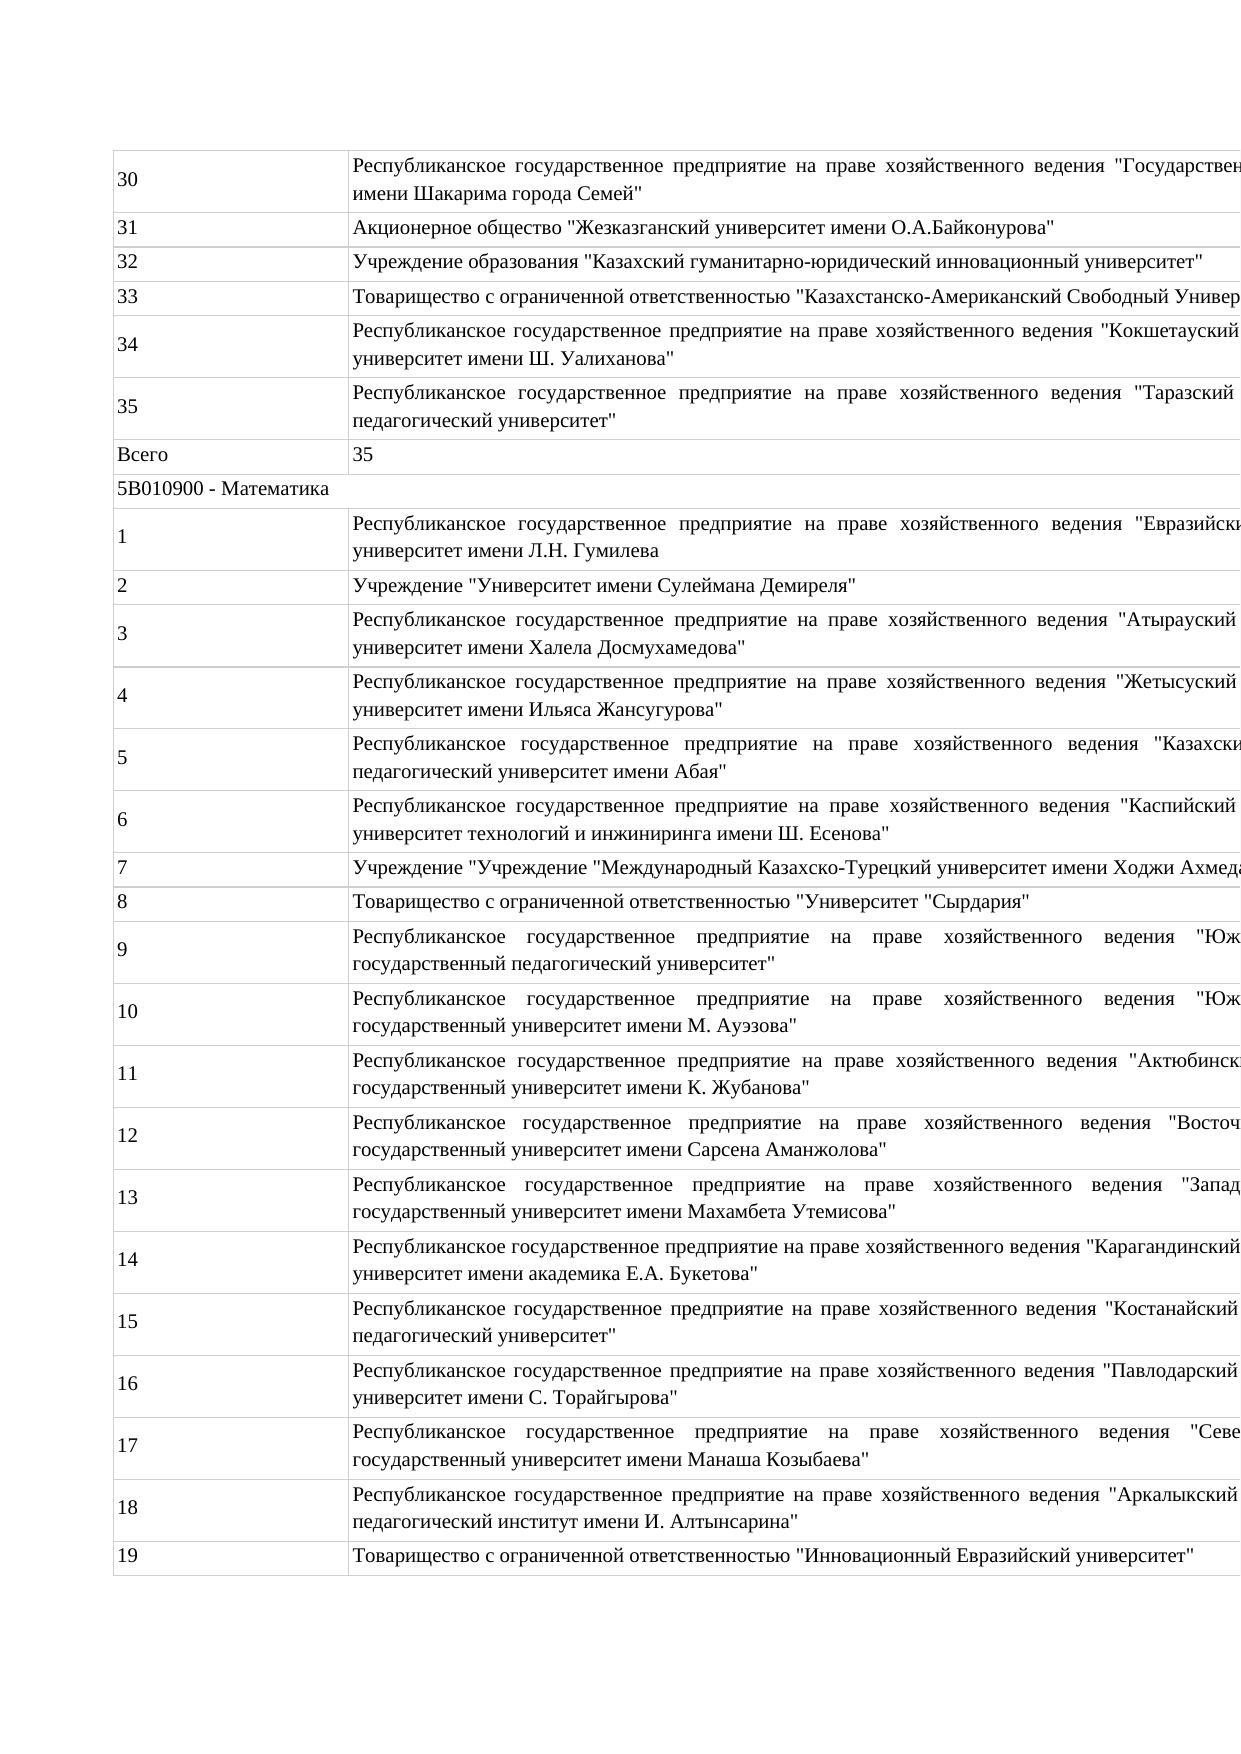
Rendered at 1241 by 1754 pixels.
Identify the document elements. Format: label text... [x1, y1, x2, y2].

table_cell Акционерное общество "Жезказганский университет имени О.А.Байконурова" [349, 213, 1240, 246]
table_cell Республиканское государственное предприятие на праве хозяйственного ведения "Южно-Казахстанский государственный университет имени М. Ауэзова" [349, 984, 1240, 1045]
table_cell Республиканское государственное предприятие на праве хозяйственного ведения "Таразский государственный педагогический университет" [349, 378, 1240, 439]
table_cell Учреждение образования "Казахский гуманитарно-юридический инновационный университет" [349, 248, 1240, 281]
table_cell 1 [114, 509, 348, 570]
table_cell Республиканское государственное предприятие на праве хозяйственного ведения "Жетысуский государственный университет имени Ильяса Жансугурова" [349, 668, 1240, 728]
table_cell 5B010900 - Математика [114, 475, 1240, 508]
table_cell Республиканское государственное предприятие на праве хозяйственного ведения "Евразийский национальный университет имени Л.Н. Гумилева [349, 509, 1240, 570]
table_cell 7 [114, 853, 348, 886]
table_cell 15 [114, 1294, 348, 1355]
table_cell Республиканское государственное предприятие на праве хозяйственного ведения "Аркалыкский государственный педагогический институт имени И. Алтынсарина" [349, 1480, 1240, 1541]
table_cell Республиканское государственное предприятие на праве хозяйственного ведения "Кокшетауский государственный университет имени Ш. Уалиханова" [349, 316, 1240, 377]
table_cell 16 [114, 1356, 348, 1417]
table_cell 3 [114, 605, 348, 666]
table_cell 33 [114, 282, 348, 315]
table_cell 35 [114, 378, 348, 439]
table_cell Товарищество с ограниченной ответственностью "Казахстанско-Американский Свободный Университет" [349, 282, 1240, 315]
table_cell 32 [114, 248, 348, 281]
table_cell Товарищество с ограниченной ответственностью "Инновационный Евразийский университет" [349, 1542, 1240, 1575]
table_cell 18 [114, 1480, 348, 1541]
table_cell 2 [114, 571, 348, 604]
table_cell 30 [114, 151, 348, 212]
table_cell Республиканское государственное предприятие на праве хозяйственного ведения "Павлодарский государственный университет имени С. Торайгырова" [349, 1356, 1240, 1417]
table_cell 5 [114, 729, 348, 790]
table_cell Республиканское государственное предприятие на праве хозяйственного ведения "Казахский национальный педагогический университет имени Абая" [349, 729, 1240, 790]
table_cell 19 [114, 1542, 348, 1575]
table_cell 35 [349, 440, 1240, 473]
table_cell 6 [114, 791, 348, 852]
table_cell 8 [114, 888, 348, 921]
table_cell Республиканское государственное предприятие на праве хозяйственного ведения "Северо-Казахстанский государственный университет имени Манаша Козыбаева" [349, 1418, 1240, 1479]
table_cell 31 [114, 213, 348, 246]
table_cell Республиканское государственное предприятие на праве хозяйственного ведения "Каспийский государственный университет технологий и инжиниринга имени Ш. Есенова" [349, 791, 1240, 852]
table_cell Республиканское государственное предприятие на праве хозяйственного ведения "Государственный университет имени Шакарима города Семей" [349, 151, 1240, 212]
table_cell 14 [114, 1232, 348, 1293]
table_cell 34 [114, 316, 348, 377]
table_cell 11 [114, 1046, 348, 1107]
table_cell 13 [114, 1170, 348, 1231]
table_cell Товарищество с ограниченной ответственностью "Университет "Сырдария" [349, 888, 1240, 921]
table_cell 4 [114, 668, 348, 728]
table_cell Учреждение "Университет имени Сулеймана Демиреля" [349, 571, 1240, 604]
table_cell 12 [114, 1108, 348, 1169]
table_cell Республиканское государственное предприятие на праве хозяйственного ведения "Атырауский государственный университет имени Халела Досмухамедова" [349, 605, 1240, 666]
table_cell Республиканское государственное предприятие на праве хозяйственного ведения "Западно-Казахстанский государственный университет имени Махамбета Утемисова" [349, 1170, 1240, 1231]
table_cell 9 [114, 922, 348, 983]
table_cell Республиканское государственное предприятие на праве хозяйственного ведения "Актюбинский региональный государственный университет имени К. Жубанова" [349, 1046, 1240, 1107]
table_cell Всего [114, 440, 348, 473]
table_cell Республиканское государственное предприятие на праве хозяйственного ведения "Восточно-Казахстанский государственный университет имени Сарсена Аманжолова" [349, 1108, 1240, 1169]
table_cell Республиканское государственное предприятие на праве хозяйственного ведения "Костанайский государственный педагогический университет" [349, 1294, 1240, 1355]
table_cell 10 [114, 984, 348, 1045]
table_cell 17 [114, 1418, 348, 1479]
table_cell Республиканское государственное предприятие на праве хозяйственного ведения "Южно-Казахстанский государственный педагогический университет" [349, 922, 1240, 983]
table_cell Республиканское государственное предприятие на праве хозяйственного ведения "Карагандинский государственный университет имени академика Е.А. Букетова" [349, 1232, 1240, 1293]
table_cell Учреждение "Учреждение "Международный Казахско-Турецкий университет имени Ходжи Ахмеда Ясави"" [349, 853, 1240, 886]
